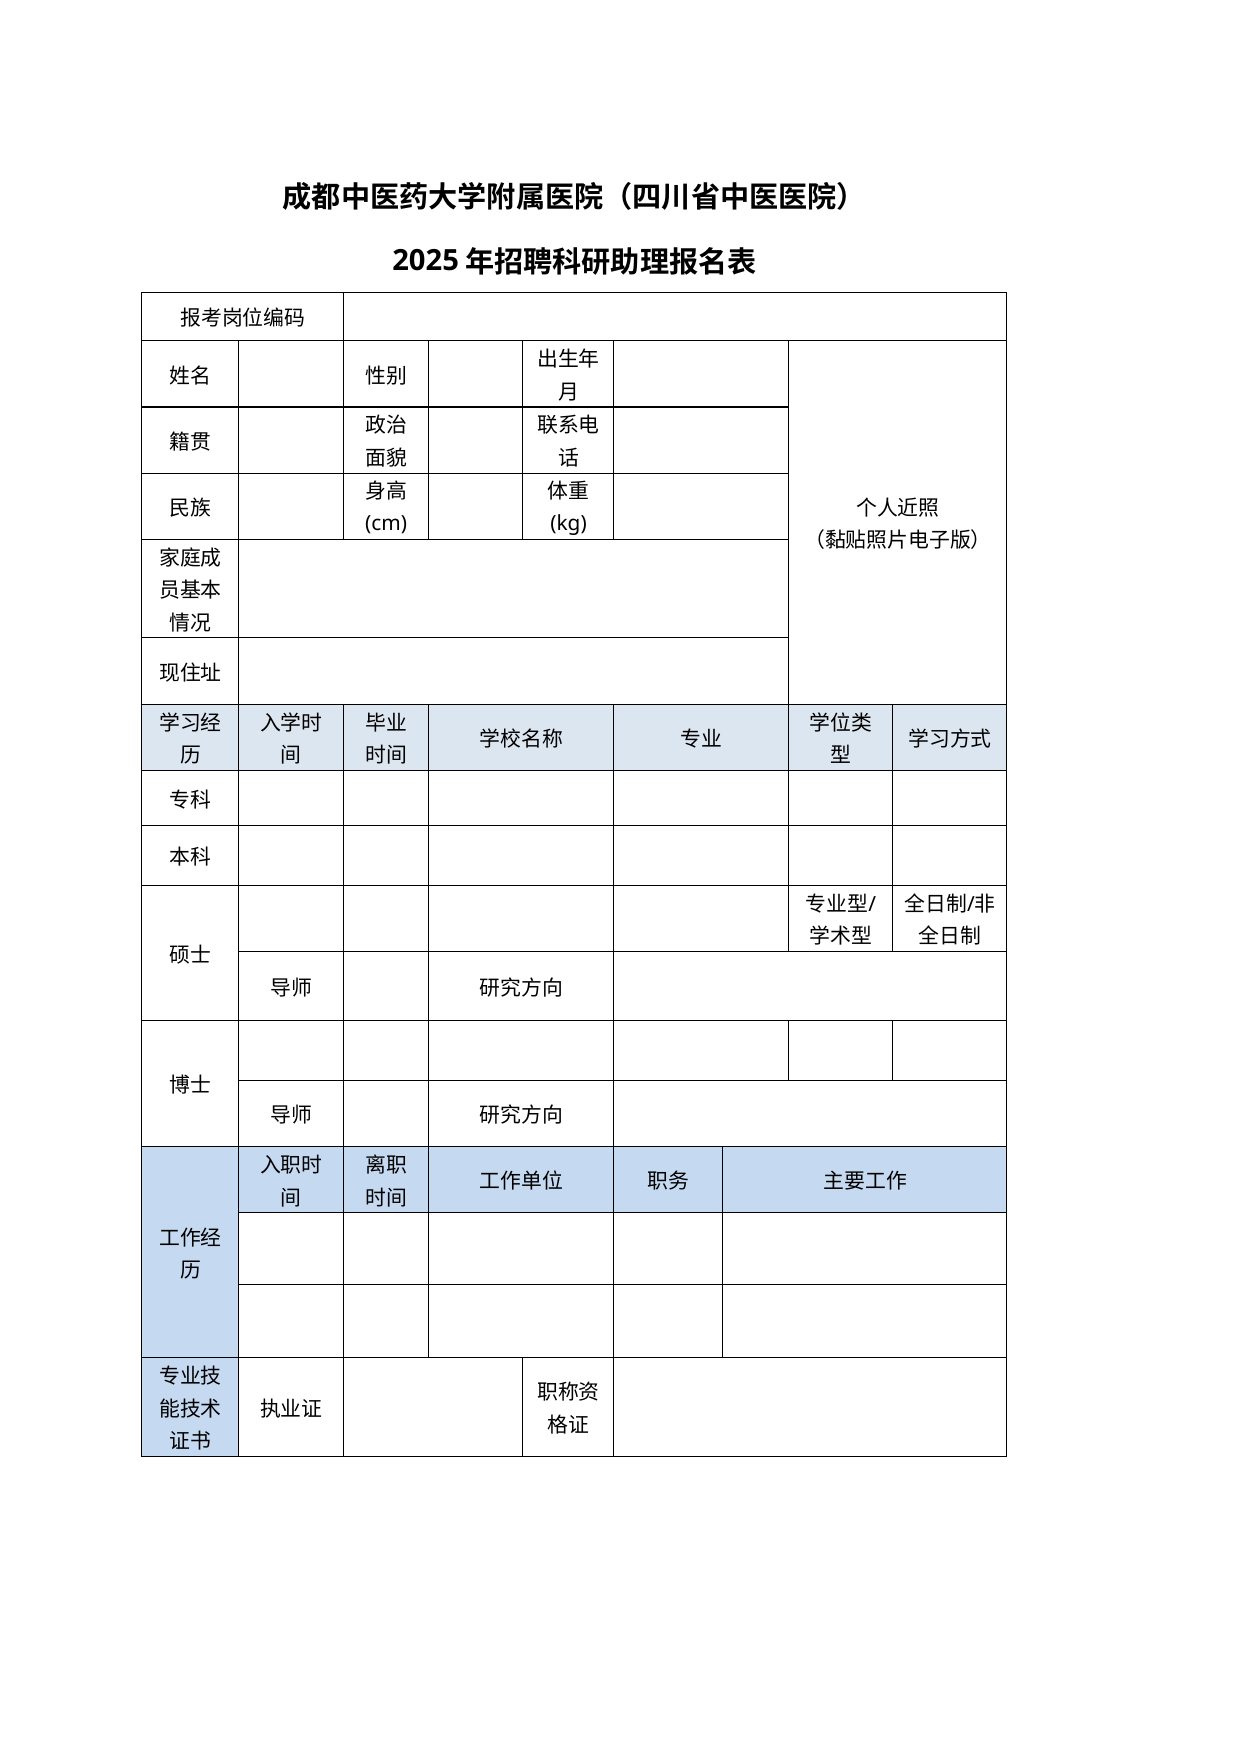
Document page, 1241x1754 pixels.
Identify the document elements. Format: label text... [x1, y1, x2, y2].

table_cell [429, 341, 522, 406]
table_cell [789, 826, 892, 885]
table_cell [614, 771, 788, 825]
table_cell 专科 [142, 771, 238, 825]
table_cell [429, 1021, 613, 1080]
table_cell 个人近照 （黏贴照片电子版） [789, 341, 1006, 704]
table_cell 学习方式 [893, 705, 1006, 770]
table_cell [614, 886, 788, 951]
table_cell [614, 1021, 788, 1080]
table_cell 研究方向 [429, 1081, 613, 1146]
table_cell 学位类型 [789, 705, 892, 770]
table_cell 专业技能技术证书 [142, 1358, 238, 1456]
table_header 成都中医药大学附属医院（四川省中医医院） 2025年招聘科研助理报名表 [142, 162, 1007, 292]
table_cell 身高(cm) [344, 474, 428, 538]
table_cell [429, 771, 613, 825]
table_cell [614, 952, 1006, 1020]
table_cell 职称资格证 [523, 1358, 613, 1456]
table_cell [614, 341, 788, 406]
table_cell [614, 408, 788, 472]
table_cell 现住址 [142, 638, 238, 704]
table_cell 学校名称 [429, 705, 613, 770]
table_cell [239, 826, 343, 885]
table_cell [344, 293, 1006, 340]
table_cell [239, 886, 343, 951]
table_cell 体重(kg) [523, 474, 613, 538]
table_cell 入职时间 [239, 1147, 343, 1212]
table_cell [429, 1285, 613, 1357]
table_cell [239, 540, 788, 637]
table_cell 工作经历 [142, 1147, 238, 1357]
table_cell [239, 408, 343, 472]
table_cell 博士 [142, 1021, 238, 1146]
table_cell 离职时间 [344, 1147, 428, 1212]
table_cell 毕业时间 [344, 705, 428, 770]
table_cell [239, 771, 343, 825]
table_cell 硕士 [142, 886, 238, 1020]
table_cell [239, 341, 343, 406]
table_cell 导师 [239, 1081, 343, 1146]
table_cell [239, 1213, 343, 1284]
table_cell [344, 1213, 428, 1284]
table_cell 出生年月 [523, 341, 613, 406]
table_cell [429, 826, 613, 885]
table_cell 姓名 [142, 341, 238, 406]
table_cell 专业 [614, 705, 788, 770]
table_cell [614, 474, 788, 538]
table_cell 主要工作 [723, 1147, 1006, 1212]
table_cell [344, 1021, 428, 1080]
table_cell 专业型/学术型 [789, 886, 892, 951]
table_cell [614, 826, 788, 885]
table_cell 入学时间 [239, 705, 343, 770]
table_cell 民族 [142, 474, 238, 538]
table_cell [429, 886, 613, 951]
table_cell [789, 771, 892, 825]
table_cell [239, 1021, 343, 1080]
table_cell 家庭成员基本情况 [142, 540, 238, 637]
table_cell 工作单位 [429, 1147, 613, 1212]
table_cell [344, 1358, 522, 1456]
table_cell [344, 826, 428, 885]
table_cell [893, 1021, 1006, 1080]
table_cell 执业证 [239, 1358, 343, 1456]
table_cell [239, 1285, 343, 1357]
table_cell [723, 1213, 1006, 1284]
table_cell 政治面貌 [344, 408, 428, 472]
table_cell 全日制/非全日制 [893, 886, 1006, 951]
table_cell [723, 1285, 1006, 1357]
table_cell [429, 474, 522, 538]
table_cell [344, 771, 428, 825]
table_cell [344, 952, 428, 1020]
table_cell [614, 1081, 1006, 1146]
table_cell [344, 1285, 428, 1357]
table_cell 研究方向 [429, 952, 613, 1020]
table_cell [893, 826, 1006, 885]
table_cell [239, 638, 788, 704]
table_cell [344, 886, 428, 951]
table_cell [239, 474, 343, 538]
table_cell 籍贯 [142, 408, 238, 472]
table_cell 报考岗位编码 [142, 293, 343, 340]
table_cell 本科 [142, 826, 238, 885]
table_cell [789, 1021, 892, 1080]
table_cell [614, 1358, 1006, 1456]
table_cell [429, 408, 522, 472]
table_cell 学习经历 [142, 705, 238, 770]
table_cell 职务 [614, 1147, 722, 1212]
table_cell 联系电话 [523, 408, 613, 472]
table_cell [429, 1213, 613, 1284]
table_cell [614, 1213, 722, 1284]
table_cell 性别 [344, 341, 428, 406]
table_cell [344, 1081, 428, 1146]
table_cell [893, 771, 1006, 825]
table_cell 导师 [239, 952, 343, 1020]
table_cell [614, 1285, 722, 1357]
